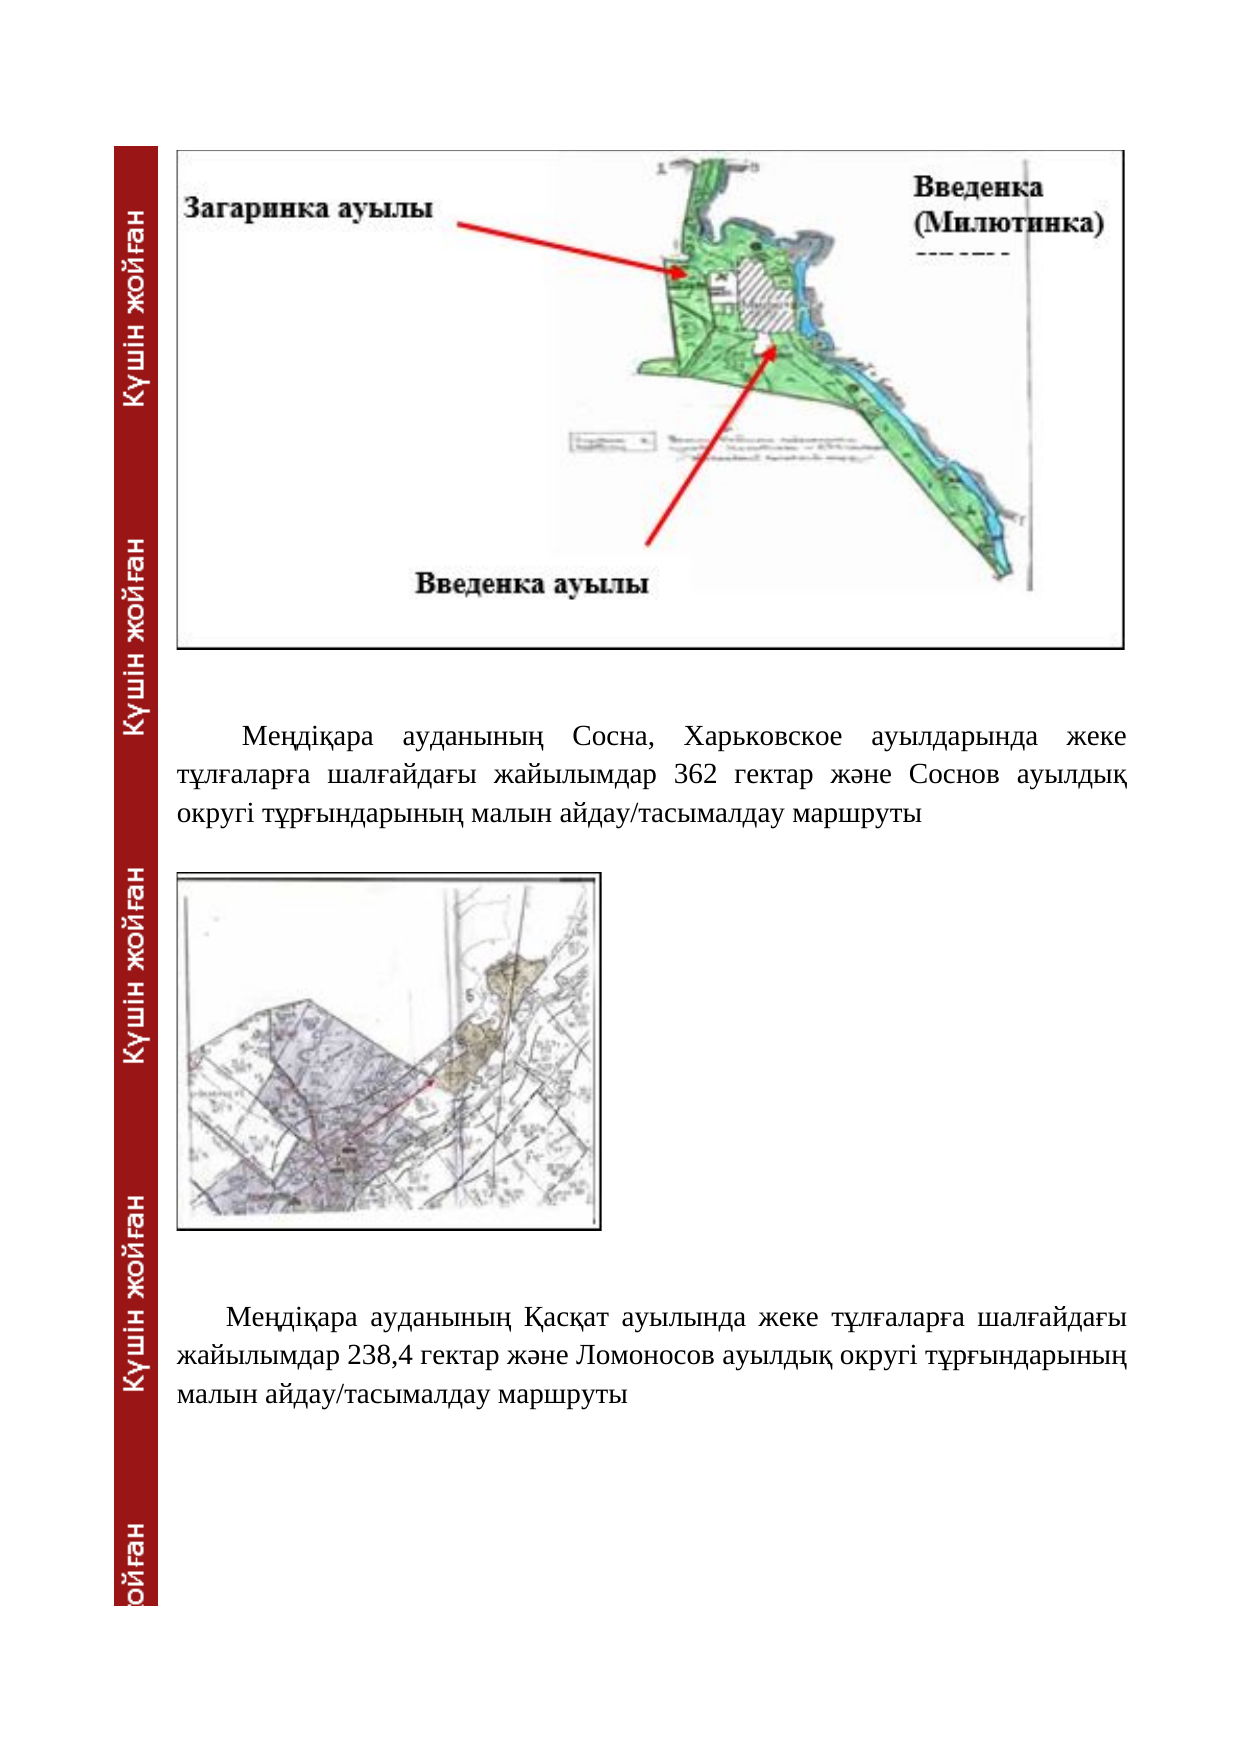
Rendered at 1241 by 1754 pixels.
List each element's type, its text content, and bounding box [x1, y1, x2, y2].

picture [176, 150, 1125, 650]
picture [114, 1409, 158, 1606]
text Меңдіқара ауданының Сосна, Харьковское ауылдарында жеке тұлғаларға шалғайдағы жайылымдар 362 гектар және Соснов ауылдық округі тұрғындарының малын айдау/тасымалдау маршруты [112, 718, 1128, 829]
picture [114, 829, 158, 1299]
picture [176, 872, 602, 1231]
text Меңдіқара ауданының Қасқат ауылында жеке тұлғаларға шалғайдағы жайылымдар 238,4 гектар және Ломоносов ауылдық округі тұрғындарының малын айдау/тасымалдау маршруты [112, 1299, 1128, 1409]
picture [114, 146, 158, 718]
